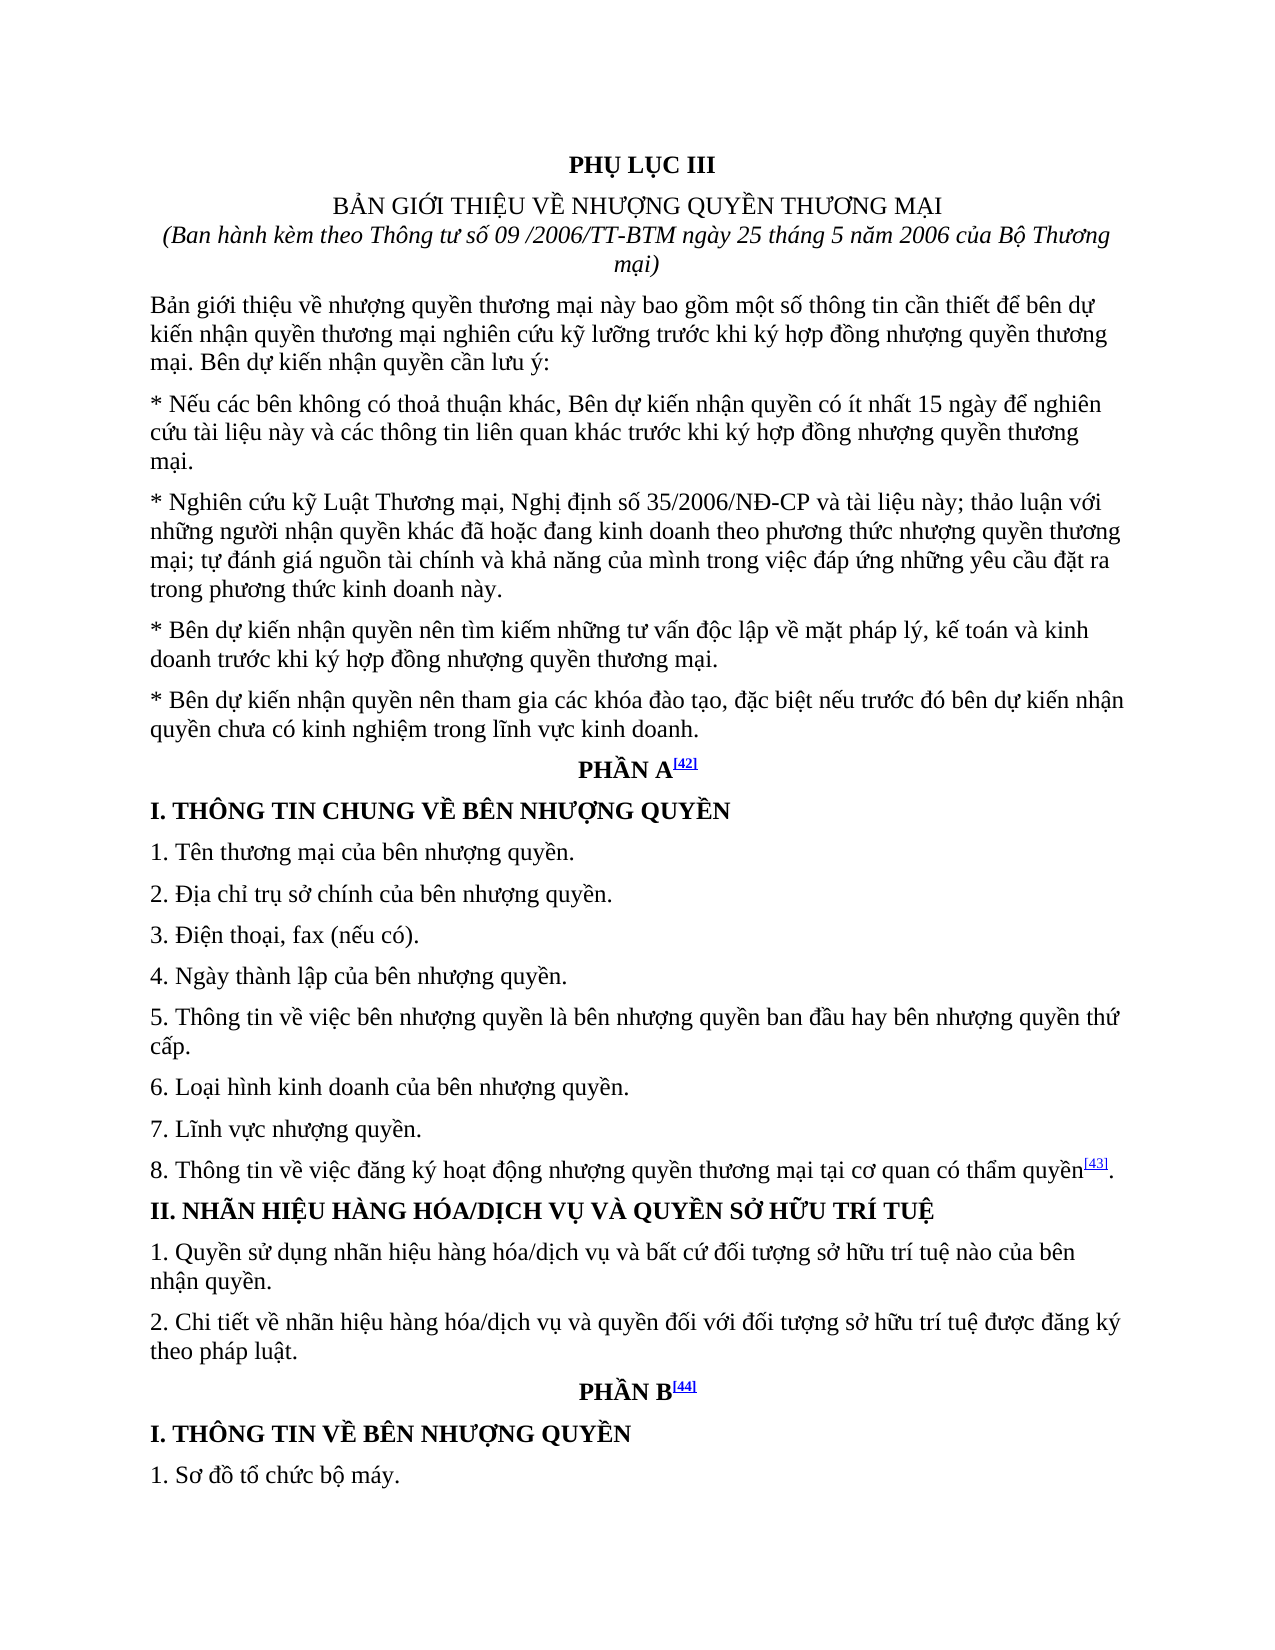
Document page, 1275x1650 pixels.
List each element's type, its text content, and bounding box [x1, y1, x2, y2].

text 1. Quyền sử dụng nhãn hiệu hàng hóa/dịch vụ và bất cứ đối tượng sở hữu trí tuệ nào của bên nhận quyền. [150, 1237, 1125, 1295]
text 2. Chi tiết về nhãn hiệu hàng hóa/dịch vụ và quyền đối với đối tượng sở hữu trí tuệ được đăng ký theo pháp luật. [150, 1307, 1125, 1365]
text 6. Loại hình kinh doanh của bên nhượng quyền. [150, 1072, 1125, 1101]
text * Nghiên cứu kỹ Luật Thương mại, Nghị định số 35/2006/NĐ-CP và tài liệu này; thảo luận với những người nhận quyền khác đã hoặc đang kinh doanh theo phương thức nhượng quyền thương mại; tự đánh giá nguồn tài chính và khả năng của mình trong việc đáp ứng những yêu cầu đặt ra trong phương thức kinh doanh này. [150, 487, 1125, 602]
text II. NHÃN HIỆU HÀNG HÓA/DỊCH VỤ VÀ QUYỀN SỞ HỮU TRÍ TUỆ [150, 1196, 1125, 1225]
text 8. Thông tin về việc đăng ký hoạt động nhượng quyền thương mại tại cơ quan có thẩm quyền[43]. [150, 1155, 1125, 1184]
text I. THÔNG TIN CHUNG VỀ BÊN NHƯỢNG QUYỀN [150, 796, 1125, 825]
text BẢN GIỚI THIỆU VỀ NHƯỢNG QUYỀN THƯƠNG MẠI (Ban hành kèm theo Thông tư số 09 /2006/TT-BTM ngày 25 tháng 5 năm 2006 của Bộ Thương mại) [150, 191, 1125, 277]
text 4. Ngày thành lập của bên nhượng quyền. [150, 961, 1125, 990]
text * Bên dự kiến nhận quyền nên tham gia các khóa đào tạo, đặc biệt nếu trước đó bên dự kiến nhận quyền chưa có kinh nghiệm trong lĩnh vực kinh doanh. [150, 685, 1125, 742]
text PHỤ LỤC III [150, 150, 1125, 179]
text 2. Địa chỉ trụ sở chính của bên nhượng quyền. [150, 879, 1125, 907]
text 3. Điện thoại, fax (nếu có). [150, 920, 1125, 949]
text I. THÔNG TIN VỀ BÊN NHƯỢNG QUYỀN [150, 1419, 1125, 1447]
text * Bên dự kiến nhận quyền nên tìm kiếm những tư vấn độc lập về mặt pháp lý, kế toán và kinh doanh trước khi ký hợp đồng nhượng quyền thương mại. [150, 615, 1125, 672]
text 5. Thông tin về việc bên nhượng quyền là bên nhượng quyền ban đầu hay bên nhượng quyền thứ cấp. [150, 1002, 1125, 1060]
text * Nếu các bên không có thoả thuận khác, Bên dự kiến nhận quyền có ít nhất 15 ngày để nghiên cứu tài liệu này và các thông tin liên quan khác trước khi ký hợp đồng nhượng quyền thương mại. [150, 389, 1125, 475]
text PHẦN A[42] [150, 755, 1125, 784]
text Bản giới thiệu về nhượng quyền thương mại này bao gồm một số thông tin cần thiết để bên dự kiến nhận quyền thương mại nghiên cứu kỹ lưỡng trước khi ký hợp đồng nhượng quyền thương mại. Bên dự kiến nhận quyền cần lưu ý: [150, 290, 1125, 376]
text 1. Sơ đồ tổ chức bộ máy. [150, 1460, 1125, 1489]
text 7. Lĩnh vực nhượng quyền. [150, 1114, 1125, 1142]
text 1. Tên thương mại của bên nhượng quyền. [150, 837, 1125, 866]
text PHẦN B[44] [150, 1377, 1125, 1406]
